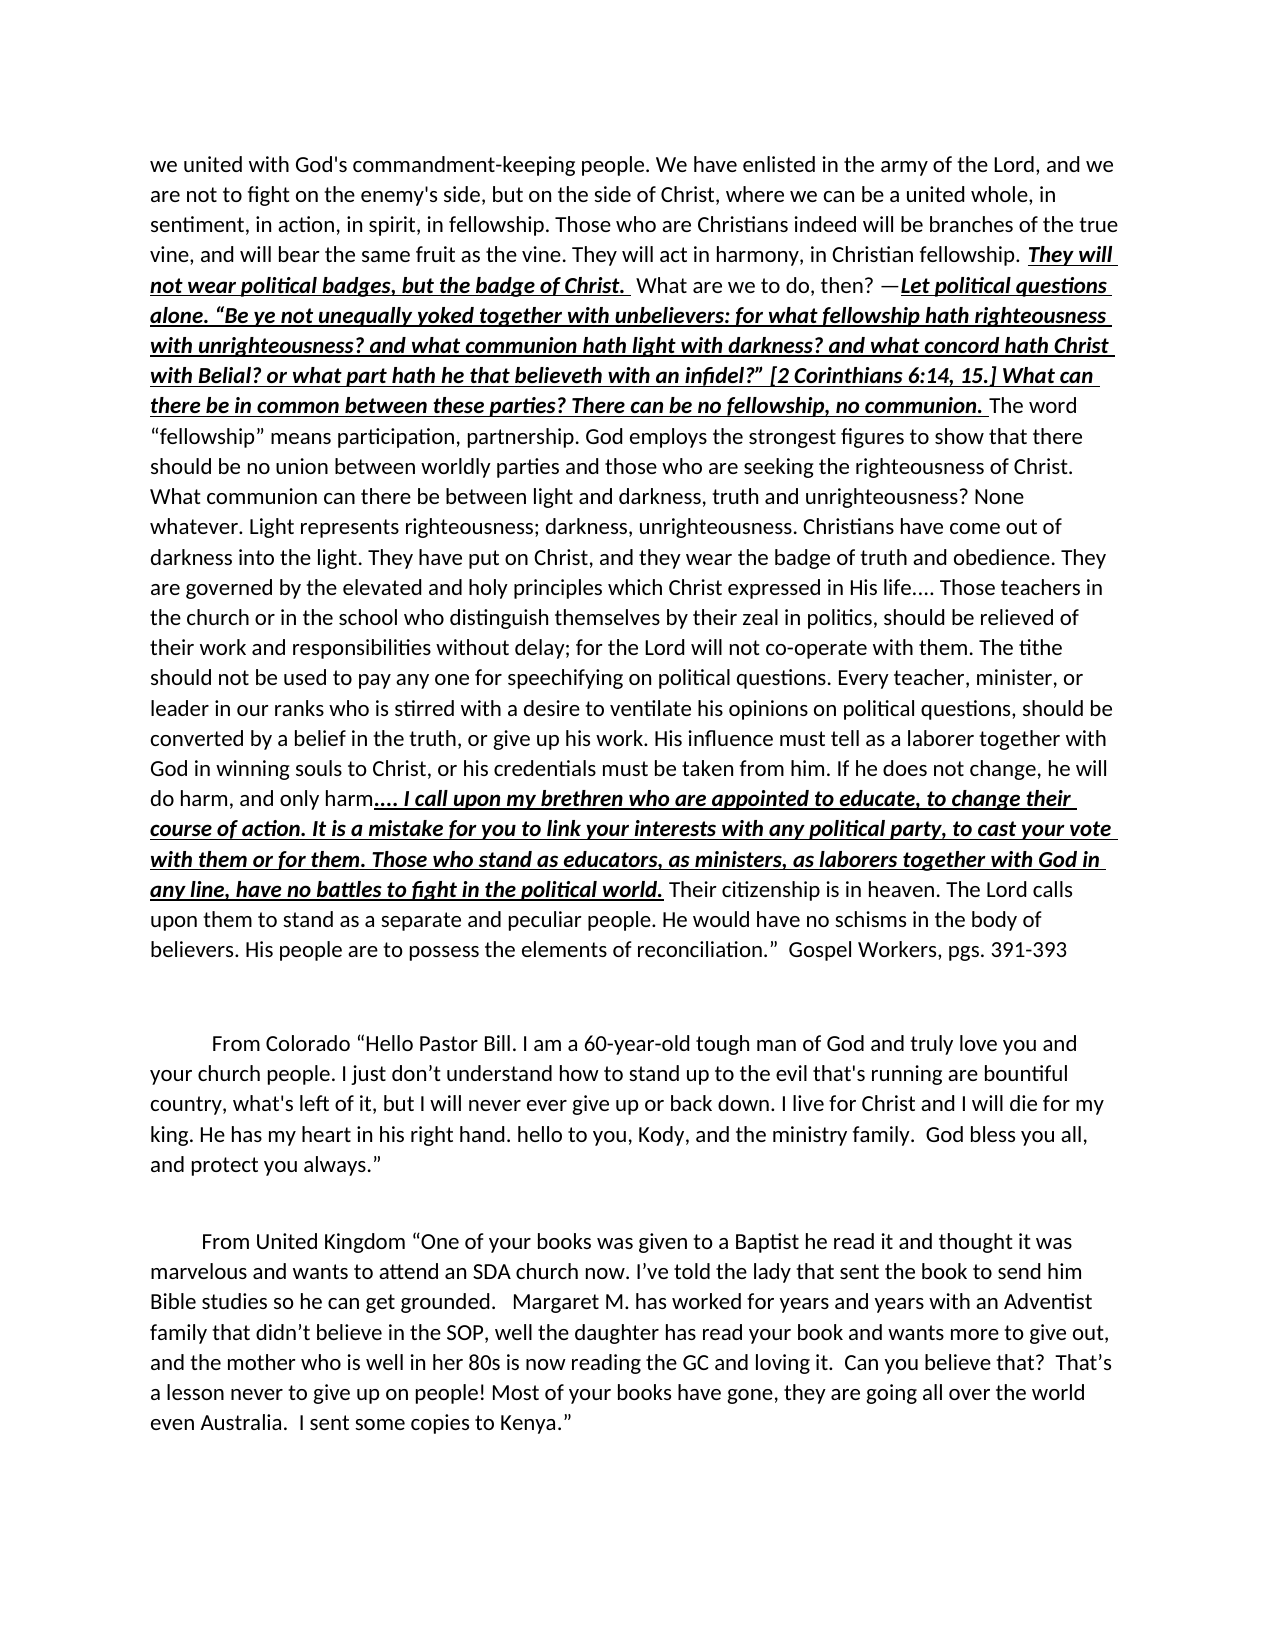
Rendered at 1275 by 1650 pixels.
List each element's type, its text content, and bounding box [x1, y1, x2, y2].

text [150, 150, 1125, 963]
text From Colorado “Hello Pastor Bill. I am a 60-year-old tough man of God and truly love you and your church people. I just don’t understand how to stand up to the evil that's running are bountiful country, what's left of it, but I will never ever give up or back down. I live for Christ and I will die for my king. He has my heart in his right hand. hello to you, Kody, and the ministry family. God bless you all, and protect you always.” [150, 1029, 1125, 1178]
text From United Kingdom “One of your books was given to a Baptist he read it and thought it was marvelous and wants to attend an SDA church now. I’ve told the lady that sent the book to send him Bible studies so he can get grounded. Margaret M. has worked for years and years with an Adventist family that didn’t believe in the SOP, well the daughter has read your book and wants more to give out, and the mother who is well in her 80s is now reading the GC and loving it. Can you believe that? That’s a lesson never to give up on people! Most of your books have gone, they are going all over the world even Australia. I sent some copies to Kenya.” [150, 1197, 1125, 1436]
